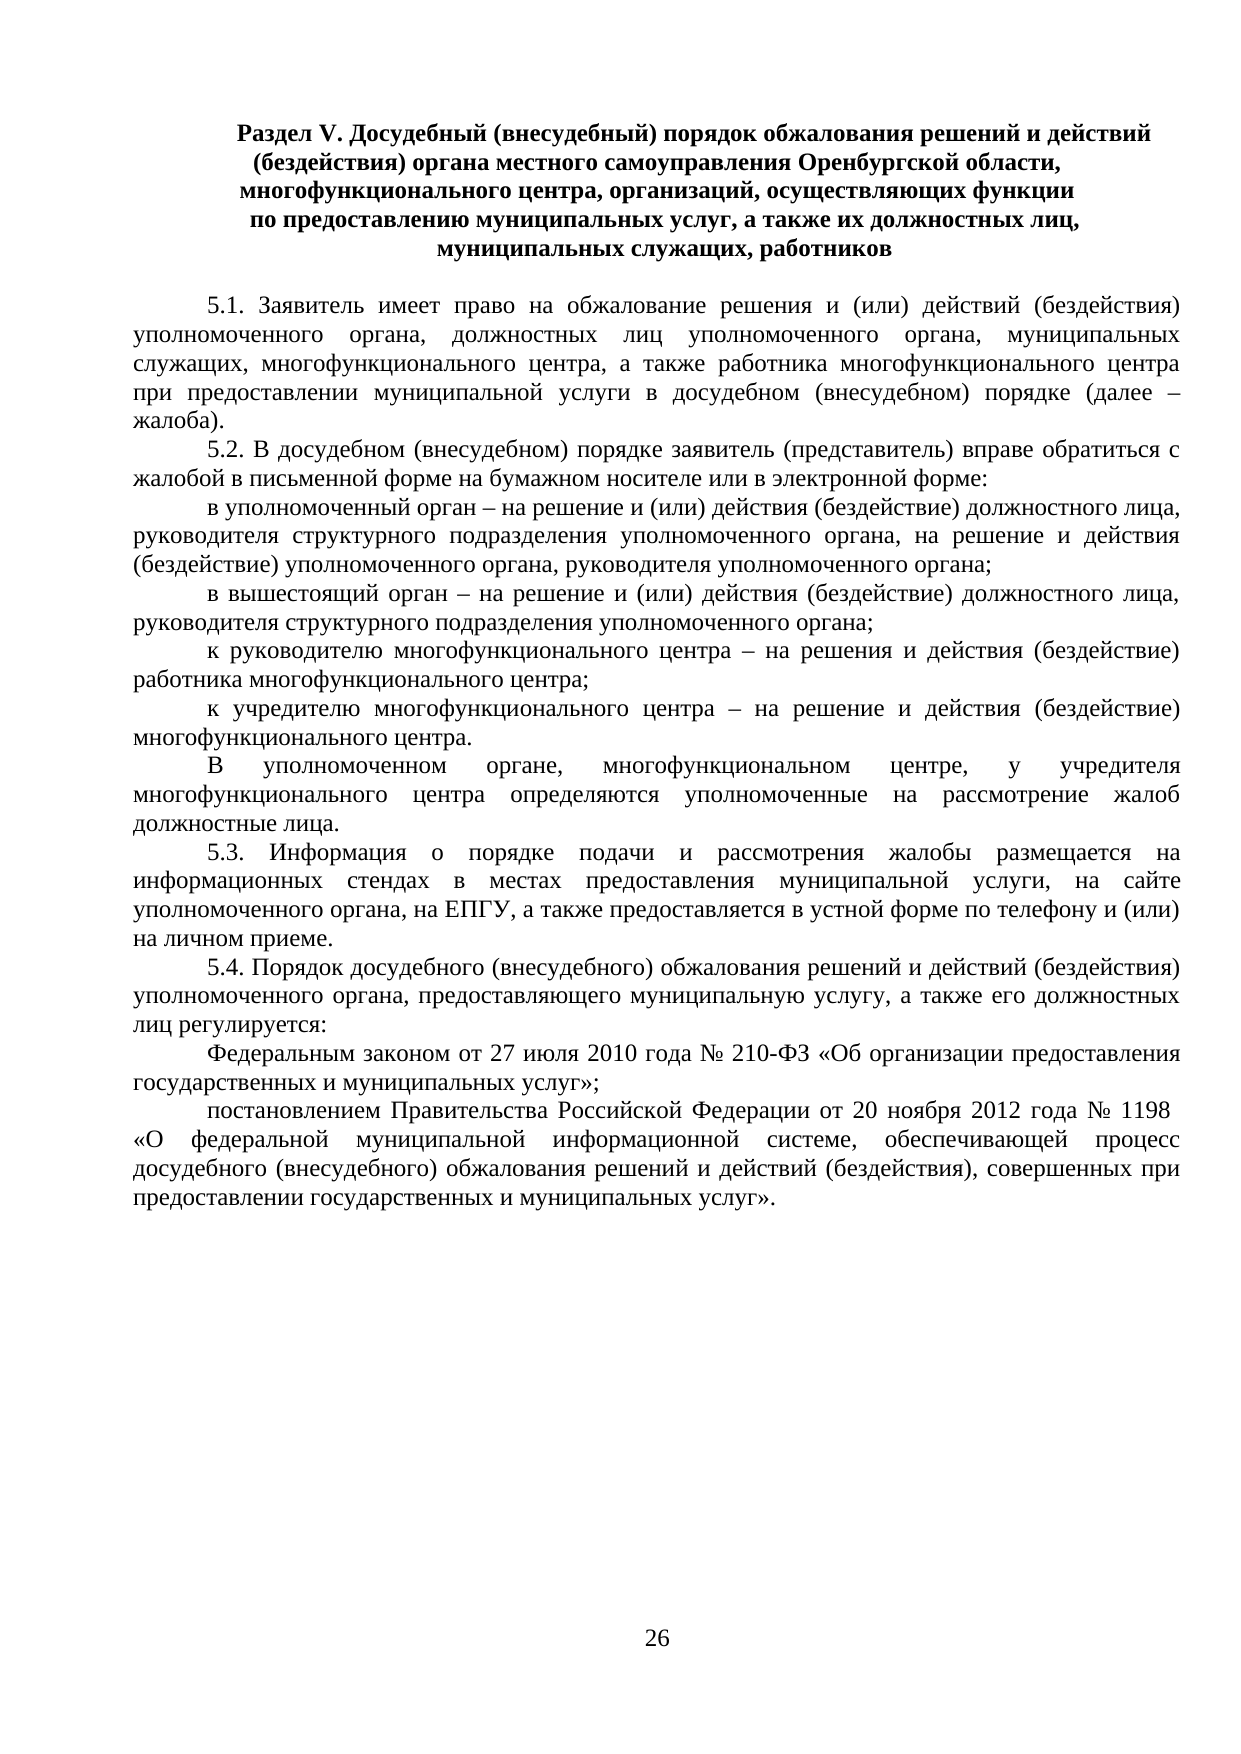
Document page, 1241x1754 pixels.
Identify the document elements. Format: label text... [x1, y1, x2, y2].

text муниципальных служащих, работников [133, 233, 1196, 262]
text к учредителю многофункционального центра – на решение и действия (бездействие) многофункционального центра. [133, 693, 1181, 751]
text 5.1. Заявитель имеет право на обжалование решения и (или) действий (бездействия) уполномоченного органа, должностных лиц уполномоченного органа, муниципальных служащих, многофункционального центра, а также работника многофункционального центра при предоставлении муниципальной услуги в досудебном (внесудебном) порядке (далее – жалоба). [133, 291, 1181, 434]
text постановлением Правительства Российской Федерации от 20 ноября 2012 года № 1198 «О федеральной муниципальной информационной системе, обеспечивающей процесс досудебного (внесудебного) обжалования решений и действий (бездействия), совершенных при предоставлении государственных и муниципальных услуг». [133, 1096, 1181, 1211]
text по предоставлению муниципальных услуг, а также их должностных лиц, [133, 204, 1196, 233]
text в уполномоченный орган – на решение и (или) действия (бездействие) должностного лица, руководителя структурного подразделения уполномоченного органа, на решение и действия (бездействие) уполномоченного органа, руководителя уполномоченного органа; [133, 492, 1181, 578]
text 5.3. Информация о порядке подачи и рассмотрения жалобы размещается на информационных стендах в местах предоставления муниципальной услуги, на сайте уполномоченного органа, на ЕПГУ, а также предоставляется в устной форме по телефону и (или) на личном приеме. [133, 837, 1181, 952]
text в вышестоящий орган – на решение и (или) действия (бездействие) должностного лица, руководителя структурного подразделения уполномоченного органа; [133, 578, 1181, 636]
text В уполномоченном органе, многофункциональном центре, у учредителя многофункционального центра определяются уполномоченные на рассмотрение жалоб должностные лица. [133, 751, 1181, 837]
text 5.4. Порядок досудебного (внесудебного) обжалования решений и действий (бездействия) уполномоченного органа, предоставляющего муниципальную услугу, а также его должностных лиц регулируется: [133, 952, 1181, 1038]
text Раздел V. Досудебный (внесудебный) порядок обжалования решений и действий (бездействия) органа местного самоуправления Оренбургской области, многофункционального центра, организаций, осуществляющих функции [133, 118, 1181, 204]
text 5.2. В досудебном (внесудебном) порядке заявитель (представитель) вправе обратиться с жалобой в письменной форме на бумажном носителе или в электронной форме: [133, 434, 1181, 492]
text к руководителю многофункционального центра – на решения и действия (бездействие) работника многофункционального центра; [133, 636, 1181, 693]
text Федеральным законом от 27 июля 2010 года № 210-ФЗ «Об организации предоставления государственных и муниципальных услуг»; [133, 1038, 1181, 1096]
